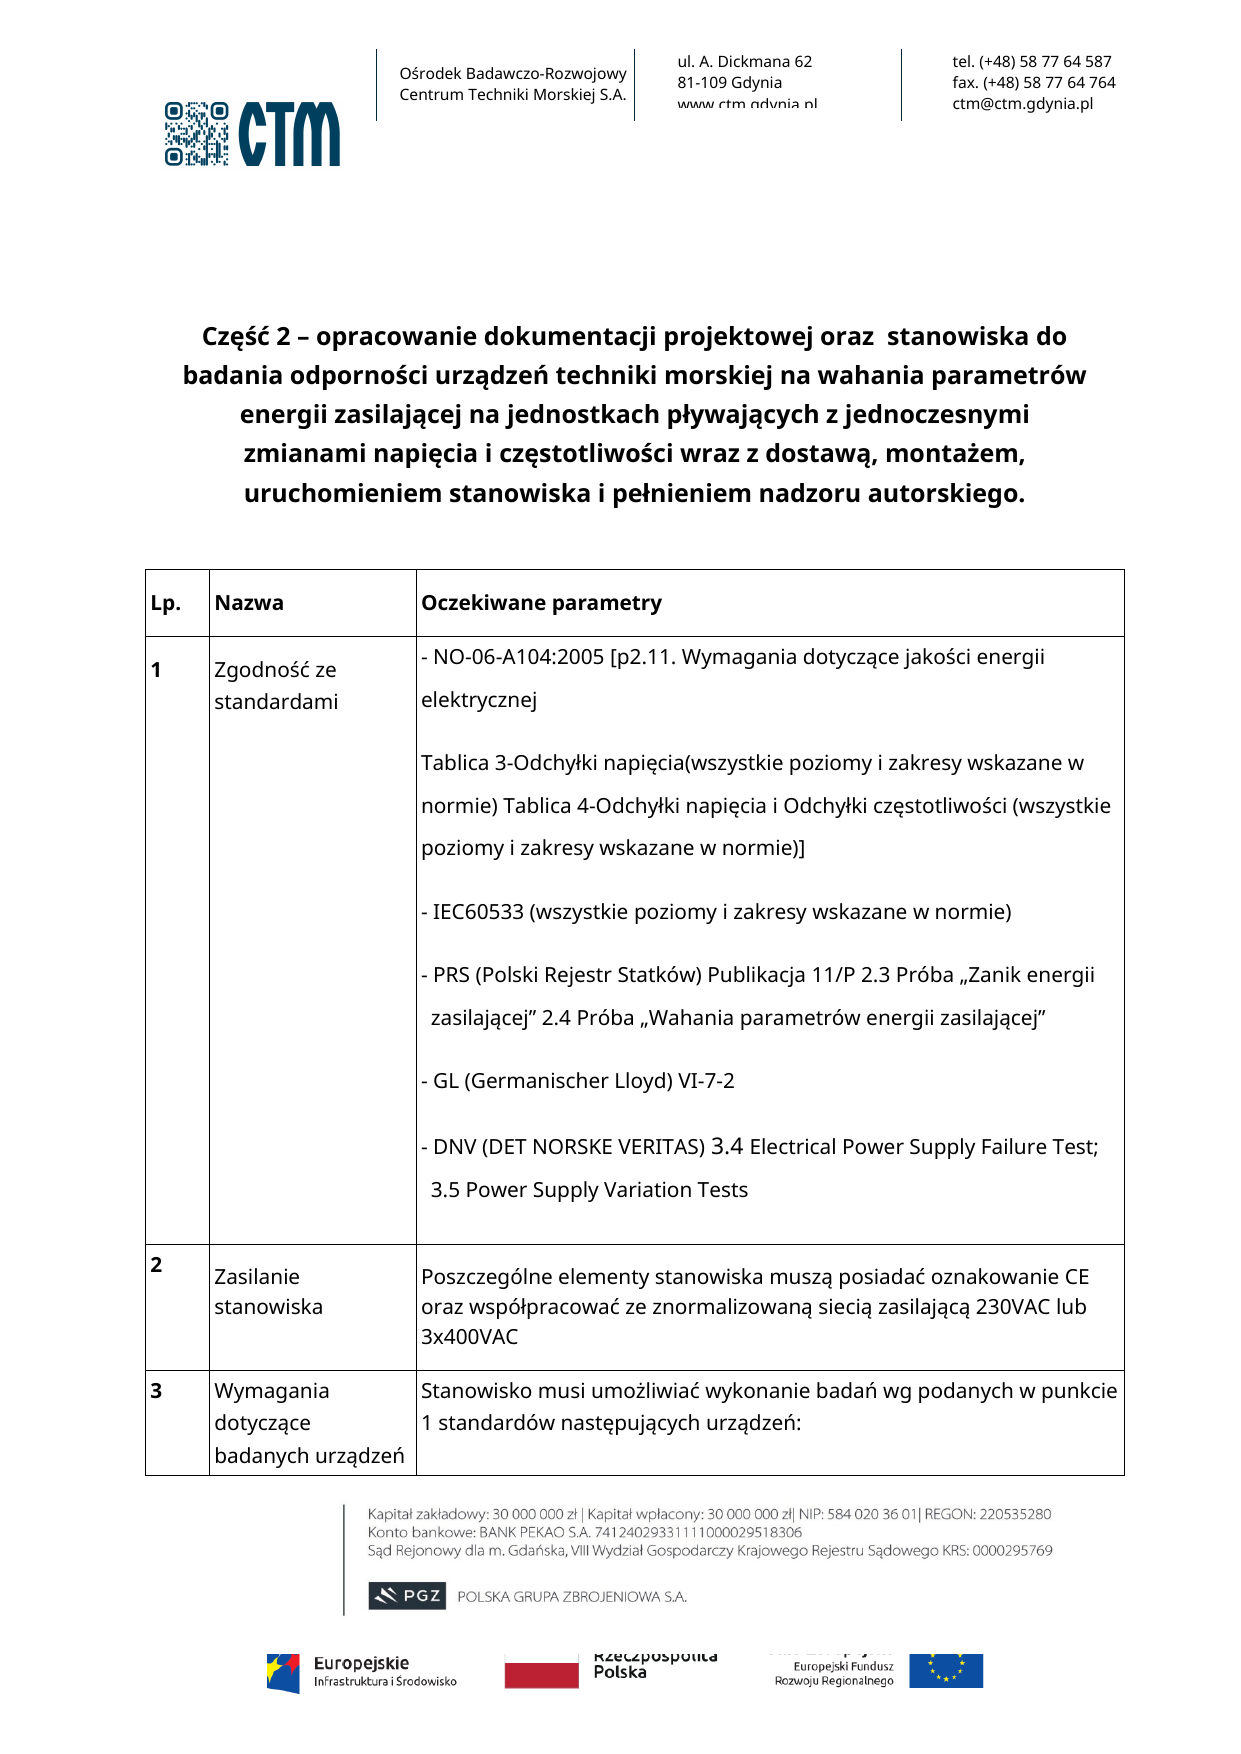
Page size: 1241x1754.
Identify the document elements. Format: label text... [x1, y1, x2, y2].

picture [177, 1478, 1123, 1709]
table_cell 1 [146, 637, 209, 1243]
table_cell Zgodność ze standardami [210, 637, 416, 1243]
table_cell 3 [146, 1371, 209, 1475]
table_header Lp. [146, 570, 209, 636]
table_cell Wymagania dotyczące badanych urządzeń [210, 1371, 416, 1475]
table_header Nazwa [210, 570, 416, 636]
table_header Oczekiwane parametry [417, 570, 1124, 636]
picture [161, 100, 345, 171]
text Część 2 – opracowanie dokumentacji projektowej oraz stanowiska do badania odporności urządzeń techniki morskiej na wahania parametrów energii zasilającej na jednostkach pływających z jednoczesnymi zmianami napięcia i częstotliwości wraz z dostawą, montażem, uruchomieniem stanowiska i pełnieniem nadzoru autorskiego. [177, 318, 1092, 509]
table_cell Poszczególne elementy stanowiska muszą posiadać oznakowanie CE oraz współpracować ze znormalizowaną siecią zasilającą 230VAC lub 3x400VAC [417, 1245, 1124, 1370]
table_cell Zasilanie stanowiska [210, 1245, 416, 1370]
table_cell 2 [146, 1245, 209, 1370]
table_cell - NO-06-A104:2005 [p2.11. Wymagania dotyczące jakości energii elektrycznej Tablica 3-Odchyłki napięcia(wszystkie poziomy i zakresy wskazane w normie) Tablica 4-Odchyłki napięcia i Odchyłki częstotliwości (wszystkie poziomy i zakresy wskazane w normie)] - IEC60533 (wszystkie poziomy i zakresy wskazane w normie) - PRS (Polski Rejestr Statków) Publikacja 11/P 2.3 Próba „Zanik energii zasilającej” 2.4 Próba „Wahania parametrów energii zasilającej” - GL (Germanischer Lloyd) VI-7-2 - DNV (DET NORSKE VERITAS) 3.4 Electrical Power Supply Failure Test; 3.5 Power Supply Variation Tests [417, 637, 1124, 1243]
